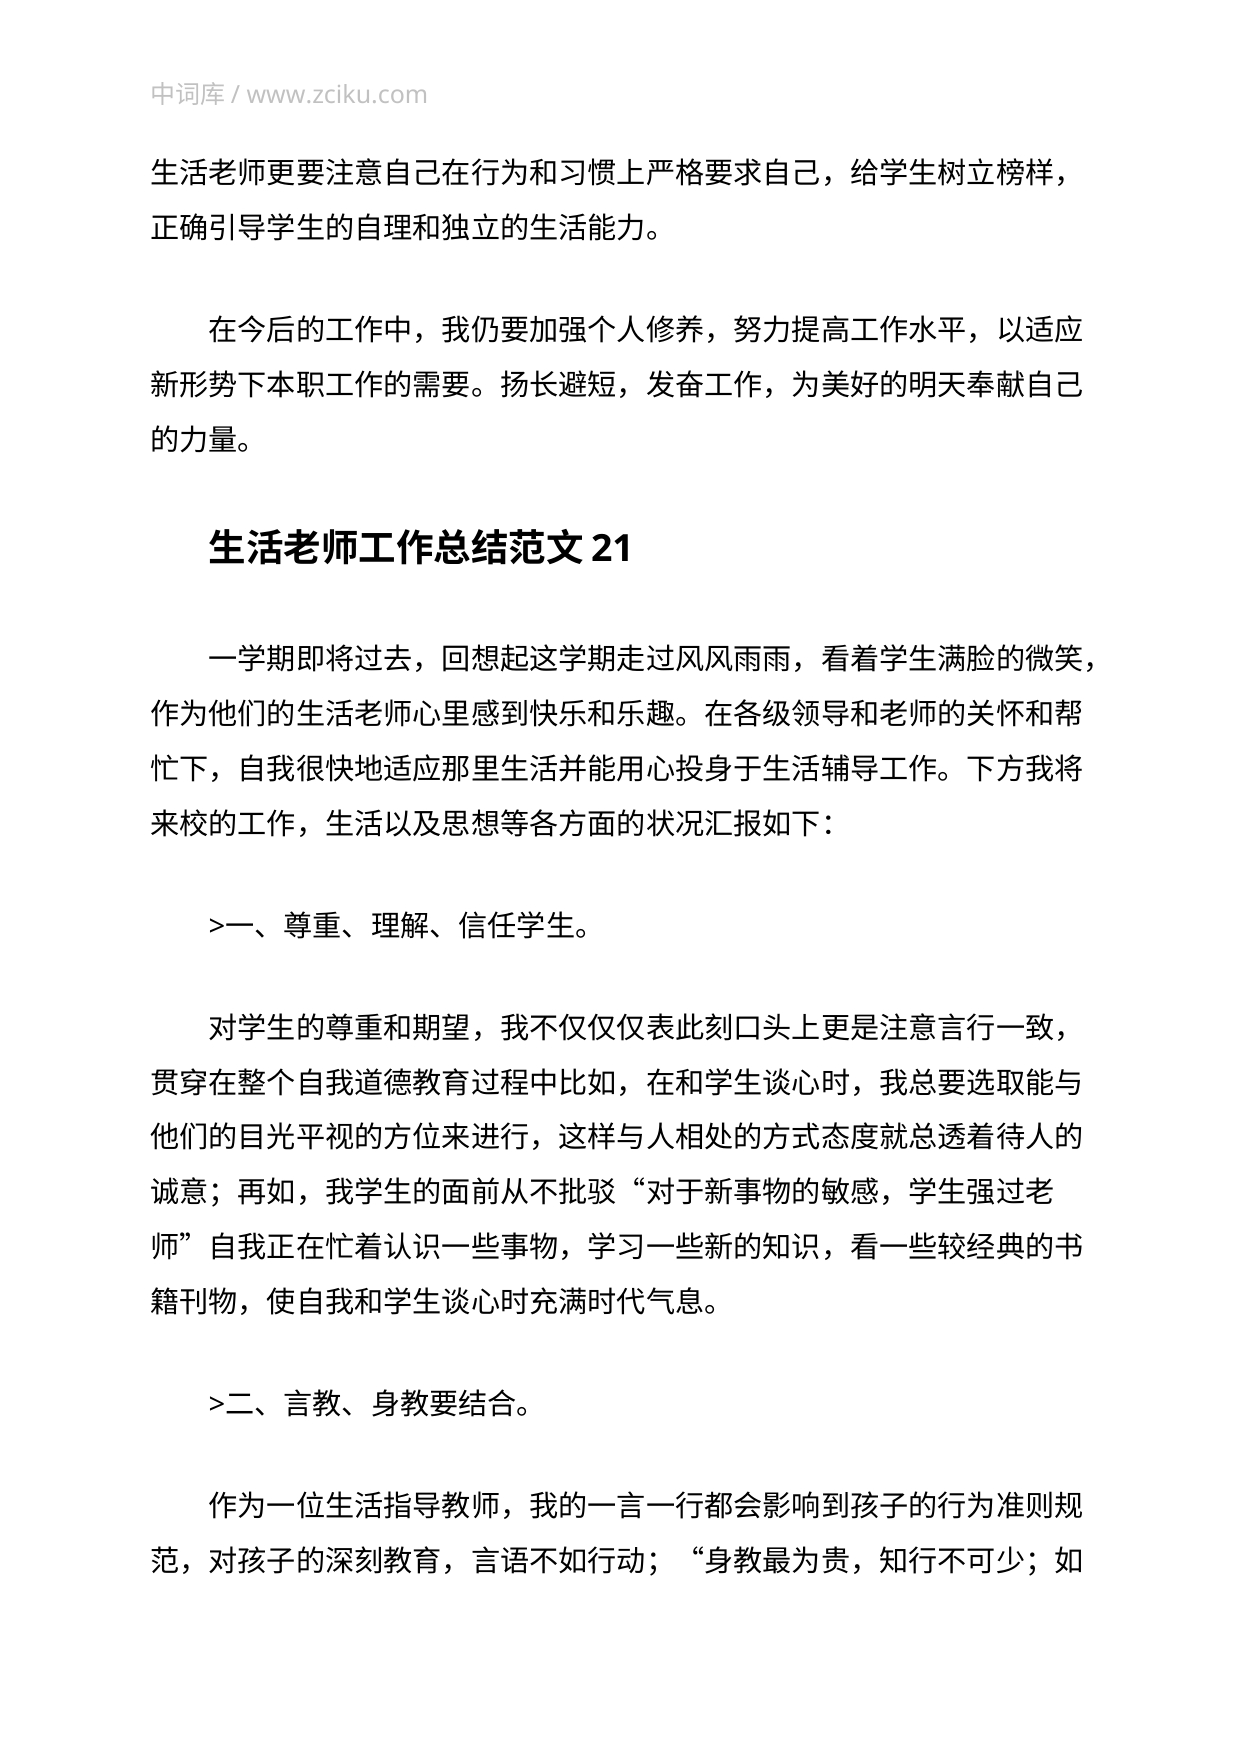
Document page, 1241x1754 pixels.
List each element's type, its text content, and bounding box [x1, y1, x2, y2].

text >一、尊重、理解、信任学生。 [150, 902, 1090, 945]
text 在今后的工作中，我仍要加强个人修养，努力提高工作水平，以适应新形势下本职工作的需要。扬长避短，发奋工作，为美好的明天奉献自己的力量。 [150, 307, 1090, 459]
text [150, 1482, 1090, 1580]
text 一学期即将过去，回想起这学期走过风风雨雨，看着学生满脸的微笑，作为他们的生活老师心里感到快乐和乐趣。在各级领导和老师的关怀和帮忙下，自我很快地适应那里生活并能用心投身于生活辅导工作。下方我将来校的工作，生活以及思想等各方面的状况汇报如下： [150, 636, 1090, 843]
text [150, 150, 1090, 247]
text 对学生的尊重和期望，我不仅仅仅表此刻口头上更是注意言行一致，贯穿在整个自我道德教育过程中比如，在和学生谈心时，我总要选取能与他们的目光平视的方位来进行，这样与人相处的方式态度就总透着待人的诚意；再如，我学生的面前从不批驳“对于新事物的敏感，学生强过老师”自我正在忙着认识一些事物，学习一些新的知识，看一些较经典的书籍刊物，使自我和学生谈心时充满时代气息。 [150, 1004, 1090, 1321]
text >二、言教、身教要结合。 [150, 1381, 1090, 1423]
text 生活老师工作总结范文21 [150, 518, 1090, 573]
